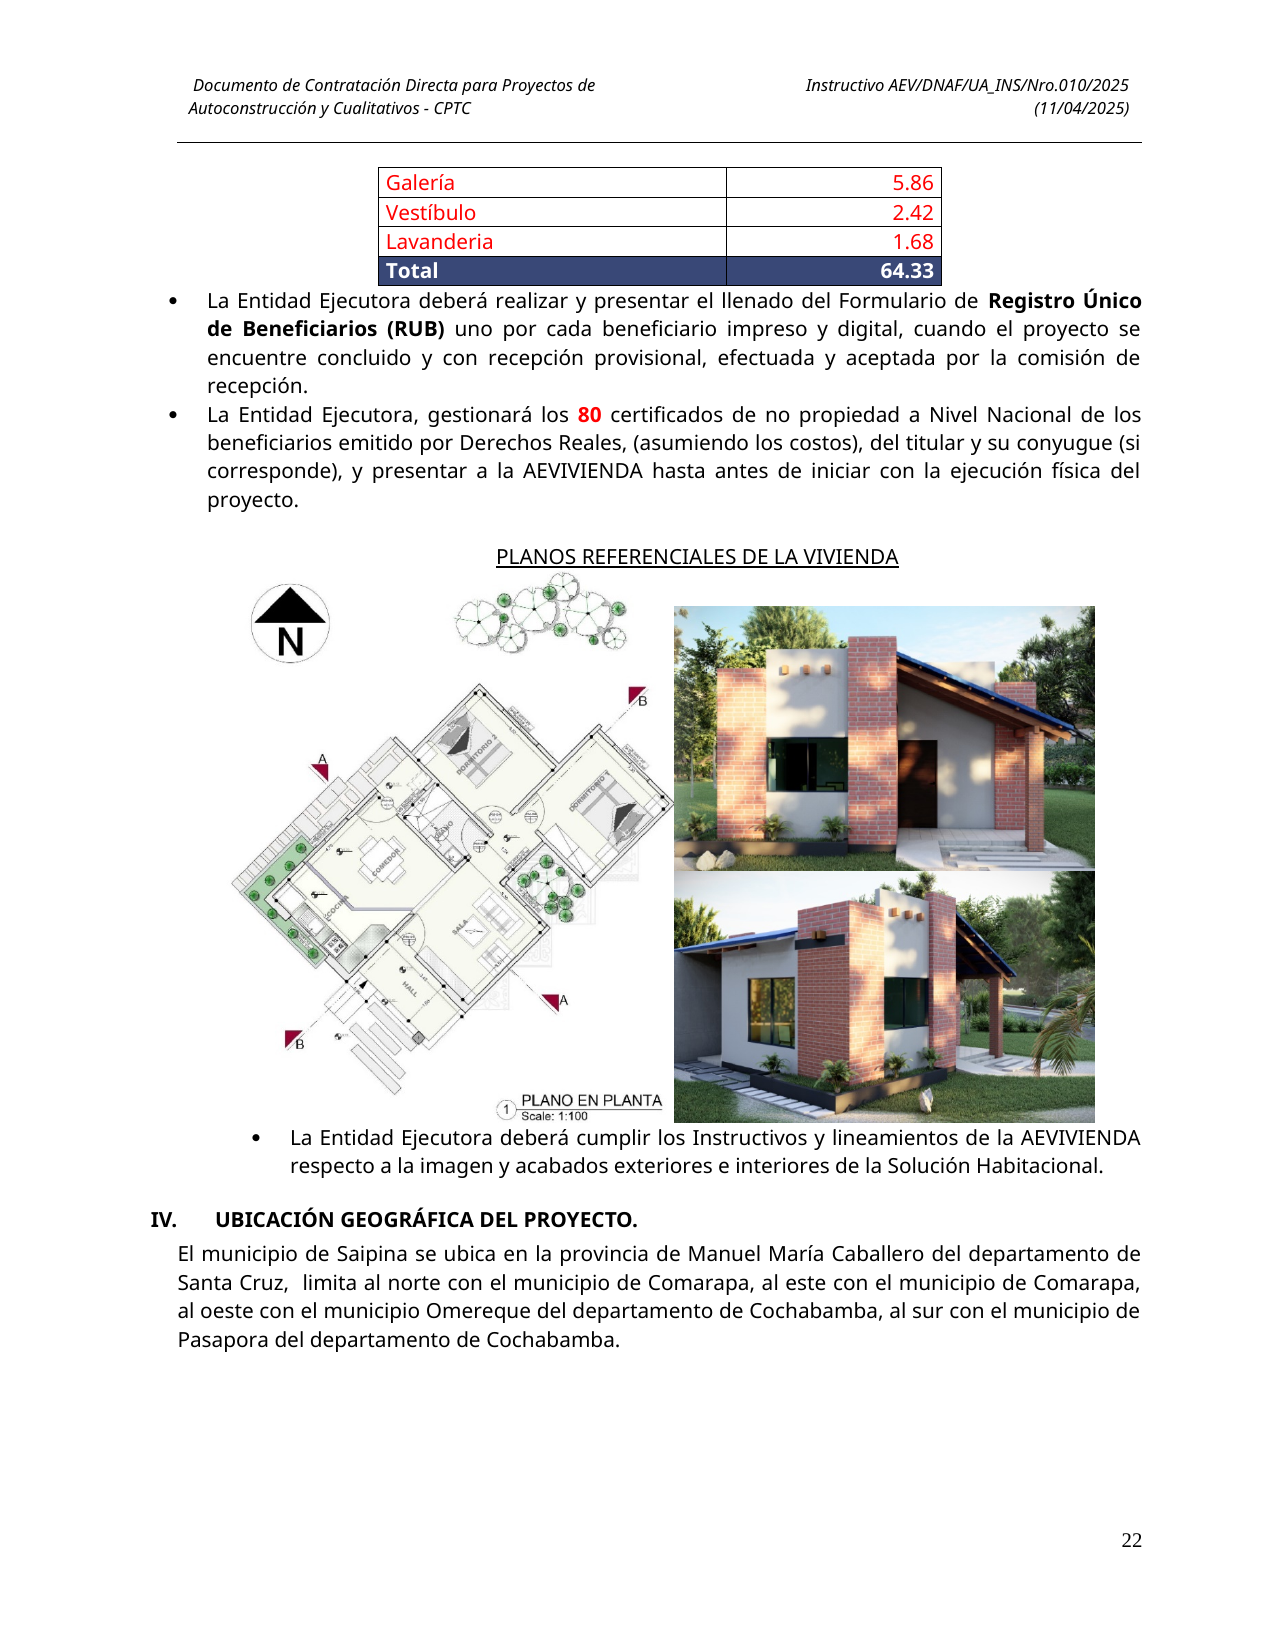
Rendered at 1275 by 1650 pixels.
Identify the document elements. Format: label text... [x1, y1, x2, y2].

table_cell Vestíbulo [379, 198, 726, 226]
list UBICACIÓN GEOGRÁFICA DEL PROYECTO. [177, 1205, 1142, 1233]
table_cell Lavanderia [379, 227, 726, 256]
list La Entidad Ejecutora, gestionará los 80 certificados de no propiedad a Nivel Nacional de los beneficiarios emitido por Derechos Reales, (asumiendo los costos), del titular y su conyugue (si corresponde), y presentar a la AEVIVIENDA hasta antes de iniciar con la ejecución física del proyecto. [169, 400, 1142, 513]
text El municipio de Saipina se ubica en la provincia de Manuel María Caballero del departamento de Santa Cruz, limita al norte con el municipio de Comarapa, al este con el municipio de Comarapa, al oeste con el municipio Omereque del departamento de Cochabamba, al sur con el municipio de Pasapora del departamento de Cochabamba. [177, 1239, 1142, 1353]
table_cell Galería [379, 168, 726, 197]
table_cell 2.42 [727, 198, 941, 226]
table_cell 5.86 [727, 168, 941, 197]
table_cell 1.68 [727, 227, 941, 256]
list PLANOS REFERENCIALES DE LA VIVIENDA [252, 542, 1142, 570]
list La Entidad Ejecutora deberá realizar y presentar el llenado del Formulario de Registro Único de Beneficiarios (RUB) uno por cada beneficiario impreso y digital, cuando el proyecto se encuentre concluido y con recepción provisional, efectuada y aceptada por la comisión de recepción. [169, 286, 1142, 400]
table_cell Total [379, 257, 726, 285]
picture [224, 570, 1095, 1123]
table_cell 64.33 [727, 257, 941, 285]
list La Entidad Ejecutora deberá cumplir los Instructivos y lineamientos de la AEVIVIENDA respecto a la imagen y acabados exteriores e interiores de la Solución Habitacional. [252, 1123, 1142, 1180]
